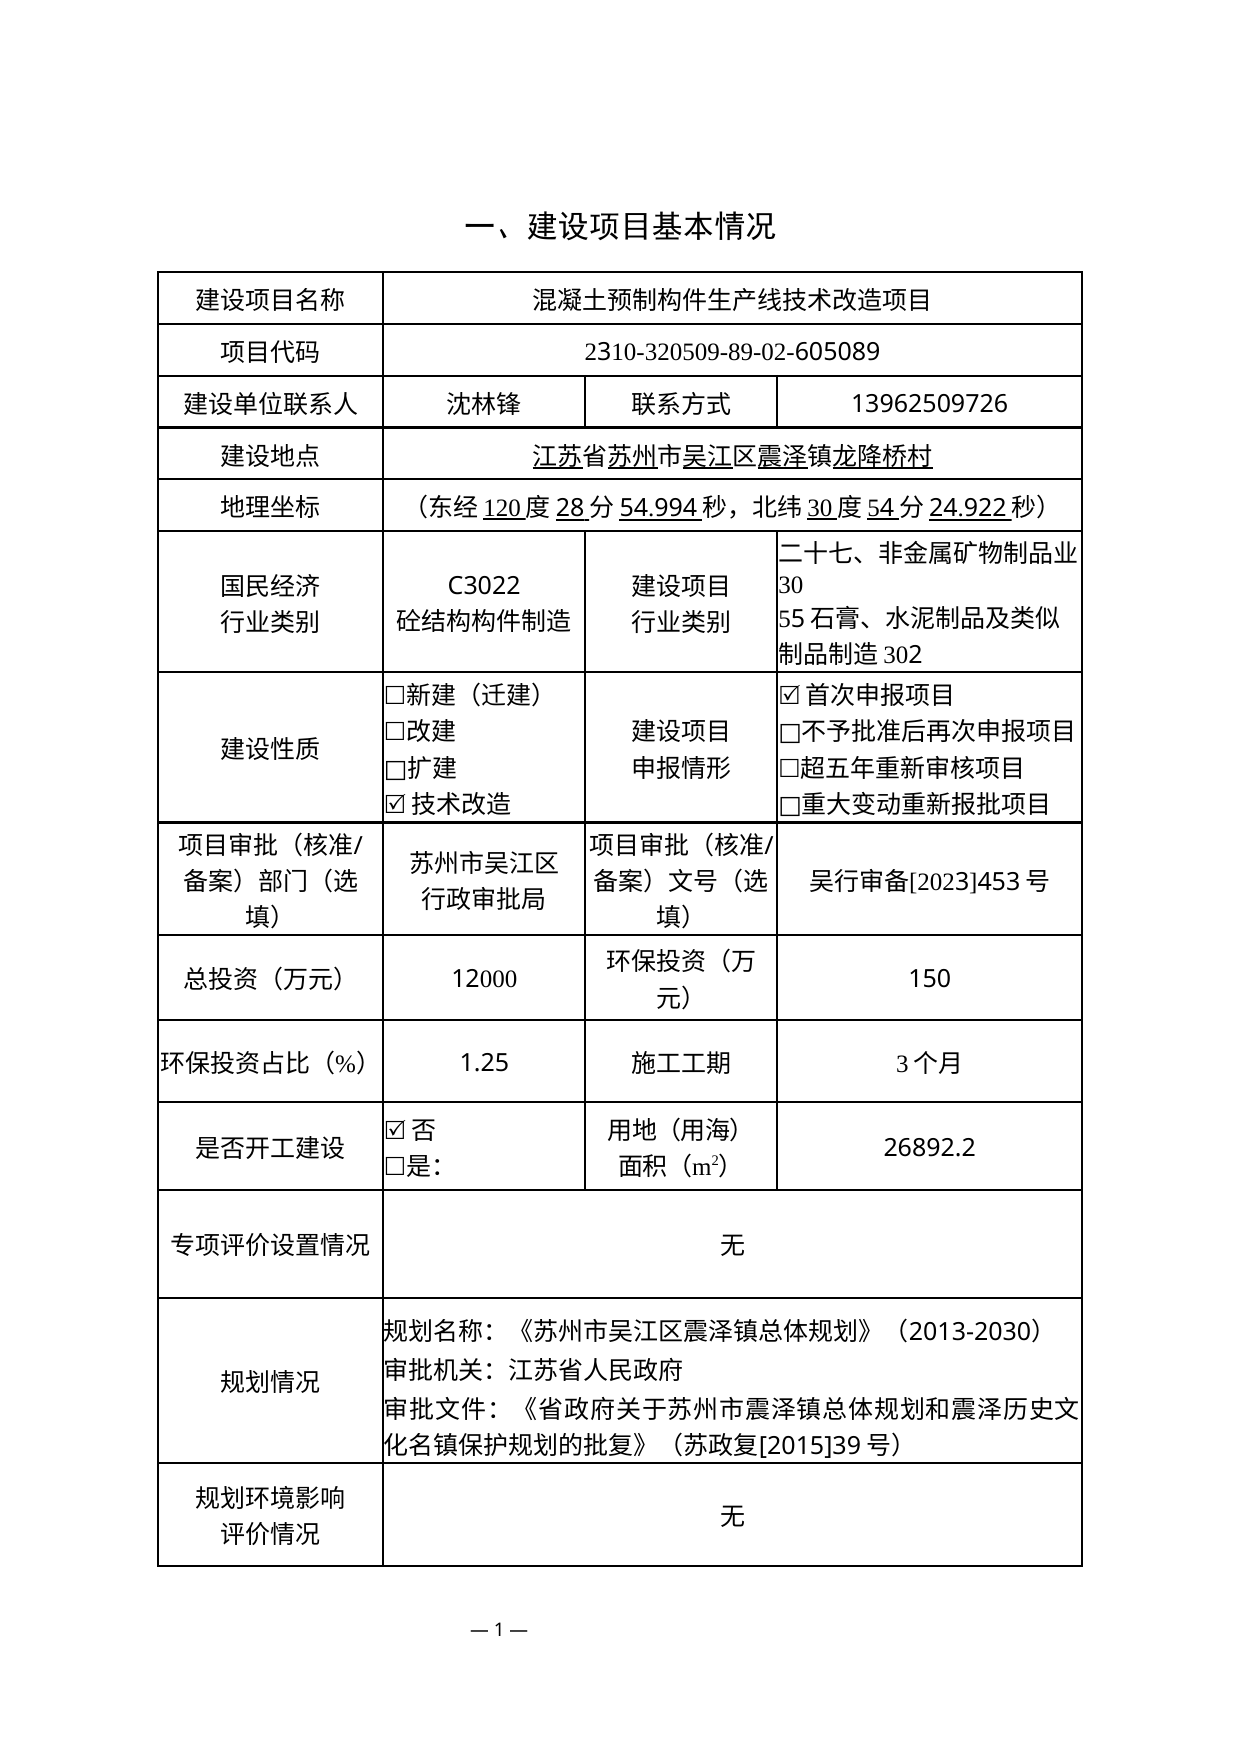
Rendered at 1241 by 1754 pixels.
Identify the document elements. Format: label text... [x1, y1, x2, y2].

table_cell 建设性质 [159, 673, 382, 821]
table_cell 建设地点 [159, 429, 382, 478]
table_cell 用地（用海） 面积（m2） [586, 1103, 776, 1188]
table_cell 项目代码 [159, 325, 382, 375]
table_header 建设项目名称 [159, 273, 382, 323]
table_cell 无 [384, 1464, 1081, 1565]
table_cell 13962509726 [778, 377, 1081, 426]
table_cell 是否开工建设 [159, 1103, 382, 1188]
text 一、建设项目基本情况 [159, 206, 1081, 242]
table_cell 建设项目 申报情形 [586, 673, 776, 821]
table_cell 项目审批（核准/ 备案）文号（选填） [586, 824, 776, 934]
table_header 混凝土预制构件生产线技术改造项目 [384, 273, 1081, 323]
table_cell 12000 [384, 936, 584, 1019]
table_cell 总投资（万元） [159, 936, 382, 1019]
table_cell 江苏省苏州市吴江区震泽镇龙降桥村 [384, 429, 1081, 478]
table_cell 规划情况 [159, 1299, 382, 1462]
table_cell 1.25 [384, 1021, 584, 1101]
table_cell 否 是： [384, 1103, 584, 1188]
table_cell 环保投资占比（%） [159, 1021, 382, 1101]
table_cell 26892.2 [778, 1103, 1081, 1188]
table_cell 沈林锋 [384, 377, 584, 426]
table_cell 苏州市吴江区 行政审批局 [384, 824, 584, 934]
table_cell 环保投资（万元） [586, 936, 776, 1019]
table_cell 3个月 [778, 1021, 1081, 1101]
table_cell 二十七、非金属矿物制品业30 55石膏、水泥制品及类似制品制造302 [778, 532, 1081, 671]
table_cell 吴行审备[2023]453号 [778, 824, 1081, 934]
table_cell 施工工期 [586, 1021, 776, 1101]
table_cell 新建（迁建） 改建 □扩建 技术改造 [384, 673, 584, 821]
table_cell 建设单位联系人 [159, 377, 382, 426]
table_cell 地理坐标 [159, 480, 382, 530]
table_cell 项目审批（核准/ 备案）部门（选填） [159, 824, 382, 934]
table_cell 专项评价设置情况 [159, 1191, 382, 1297]
table_cell 联系方式 [586, 377, 776, 426]
table_cell 国民经济 行业类别 [159, 532, 382, 671]
table_cell 规划环境影响 评价情况 [159, 1464, 382, 1565]
table_cell C3022 砼结构构件制造 [384, 532, 584, 671]
table_cell 无 [384, 1191, 1081, 1297]
table_cell 150 [778, 936, 1081, 1019]
table_cell （东经120度28分54.994秒，北纬30度54分24.922秒） [384, 480, 1081, 530]
table_cell 建设项目 行业类别 [586, 532, 776, 671]
table_cell 规划名称：《苏州市吴江区震泽镇总体规划》（2013-2030） 审批机关：江苏省人民政府 审批文件：《省政府关于苏州市震泽镇总体规划和震泽历史文化名镇保护规划的批复》（苏政复[2015]39号） [384, 1299, 1081, 1462]
table_cell 首次申报项目 □不予批准后再次申报项目 超五年重新审核项目 □重大变动重新报批项目 [778, 673, 1081, 821]
table_cell 2310-320509-89-02-605089 [384, 325, 1081, 375]
